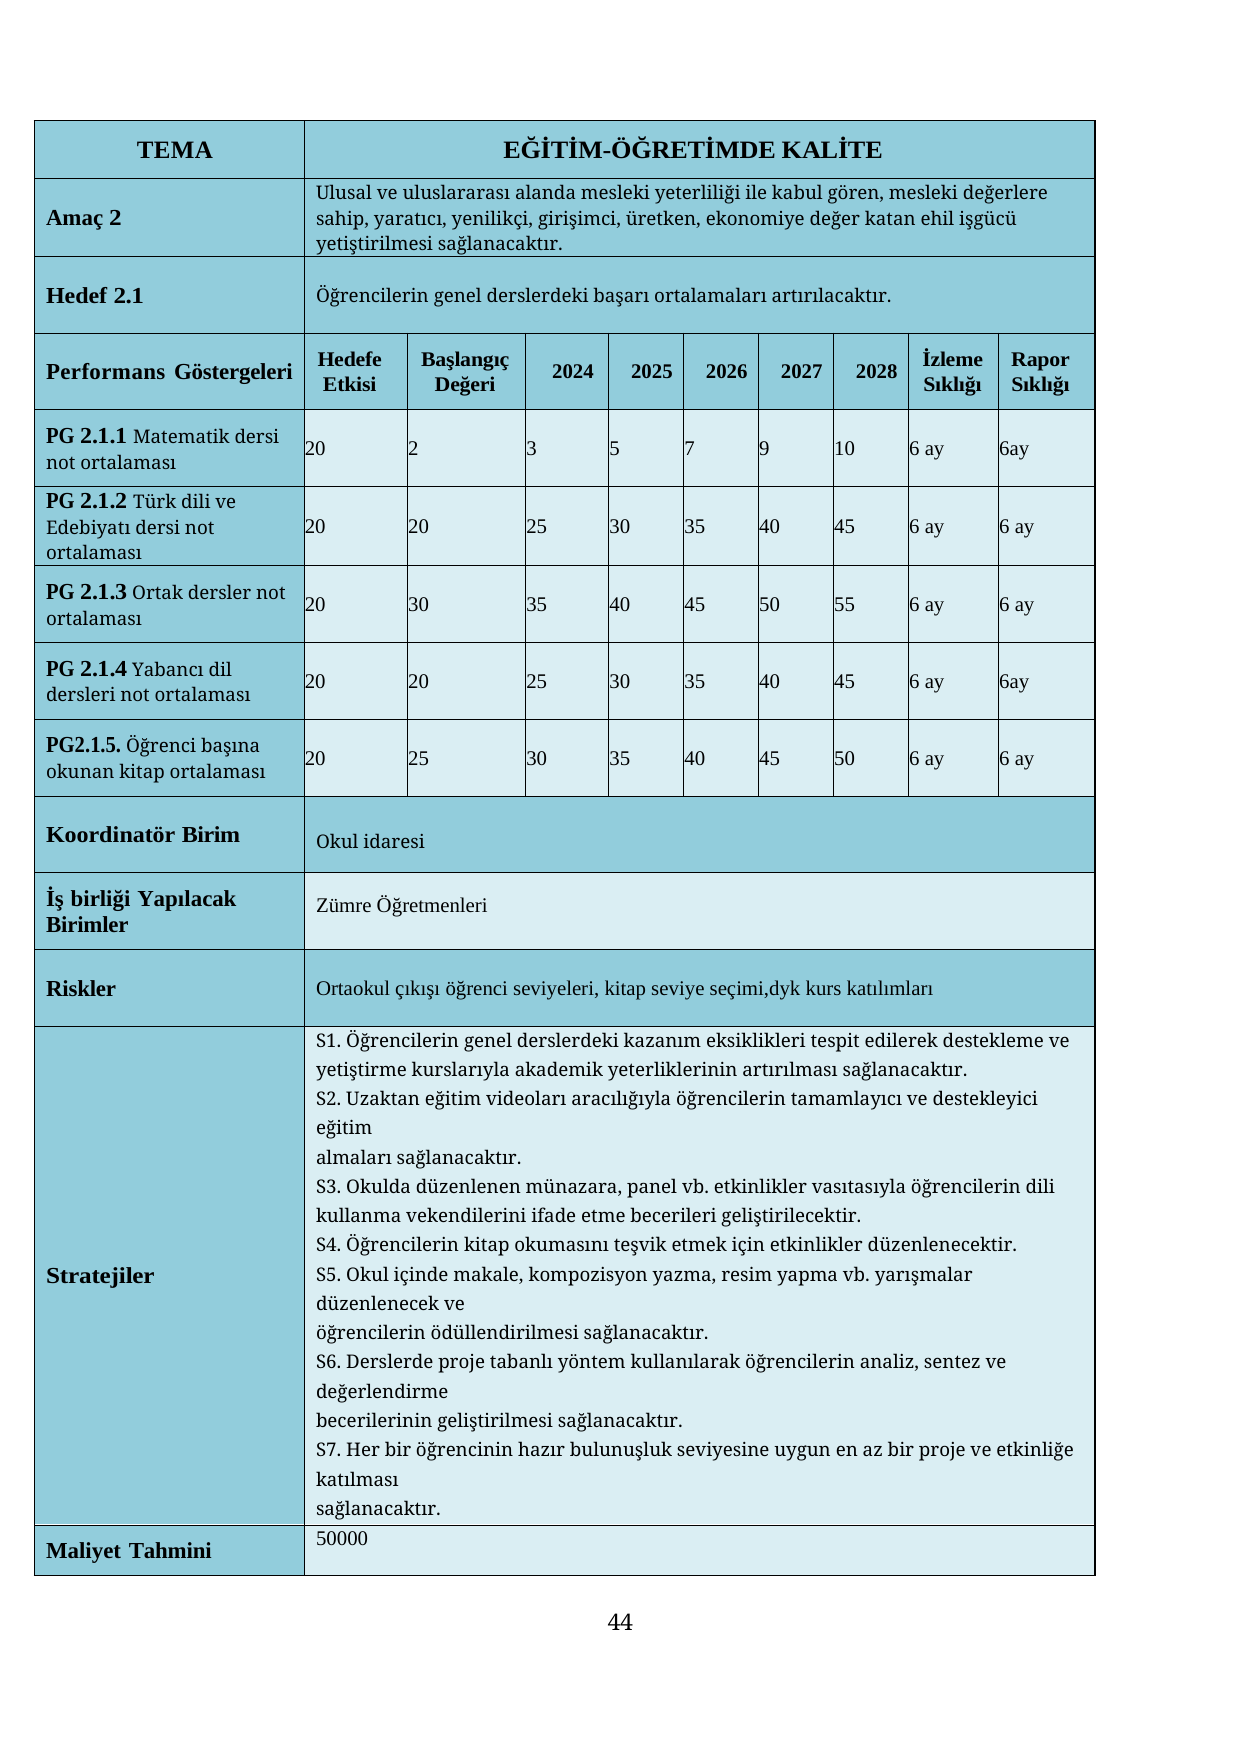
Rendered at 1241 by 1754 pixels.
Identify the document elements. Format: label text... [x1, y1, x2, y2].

table_cell 55 [834, 566, 908, 642]
table_cell 30 [609, 643, 683, 719]
table_cell 45 [684, 566, 758, 642]
table_cell Okul idaresi [305, 797, 1094, 872]
table_cell 35 [684, 643, 758, 719]
table_cell Hedefe Etkisi [305, 334, 407, 409]
table_header EĞİTİM-ÖĞRETİMDE KALİTE [305, 121, 1094, 178]
table_cell 6 ay [909, 487, 998, 565]
table_cell Performans Göstergeleri [35, 334, 304, 409]
table_cell 30 [408, 566, 525, 642]
table_cell Amaç 2 [35, 179, 304, 256]
table_cell 6ay [999, 410, 1094, 486]
table_cell 20 [305, 720, 407, 796]
table_cell 50 [759, 566, 833, 642]
table_cell 5 [609, 410, 683, 486]
table_cell PG 2.1.4 Yabancı dil dersleri not ortalaması [35, 643, 304, 719]
table_cell 20 [305, 643, 407, 719]
table_cell 2 [408, 410, 525, 486]
table_cell PG2.1.5. Öğrenci başına okunan kitap ortalaması [35, 720, 304, 796]
table_cell 6 ay [909, 720, 998, 796]
table_cell Hedef 2.1 [35, 257, 304, 333]
table_cell 45 [834, 643, 908, 719]
table_cell 6 ay [999, 487, 1094, 565]
table_cell Stratejiler [35, 1027, 304, 1524]
table_cell PG 2.1.1 Matematik dersi not ortalaması [35, 410, 304, 486]
table_cell 6 ay [999, 566, 1094, 642]
table_cell Öğrencilerin genel derslerdeki başarı ortalamaları artırılacaktır. [305, 257, 1094, 333]
table_cell 40 [759, 487, 833, 565]
table_cell 45 [759, 720, 833, 796]
table_cell 7 [684, 410, 758, 486]
table_cell Ulusal ve uluslararası alanda mesleki yeterliliği ile kabul gören, mesleki değerlere sahip, yaratıcı, yenilikçi, girişimci, üretken, ekonomiye değer katan ehil işgücü yetiştirilmesi sağlanacaktır. [305, 179, 1094, 256]
table_cell İş birliği Yapılacak Birimler [35, 873, 304, 949]
table_cell 20 [305, 487, 407, 565]
table_cell 6ay [999, 643, 1094, 719]
table_cell 30 [609, 487, 683, 565]
table_cell 6 ay [999, 720, 1094, 796]
table_cell 20 [408, 487, 525, 565]
table_cell İzleme Sıklığı [909, 334, 998, 409]
table_cell Başlangıç Değeri [408, 334, 525, 409]
table_cell 40 [684, 720, 758, 796]
table_header TEMA [35, 121, 304, 178]
table_cell 2028 [834, 334, 908, 409]
table_cell 30 [526, 720, 608, 796]
table_cell PG 2.1.3 Ortak dersler not ortalaması [35, 566, 304, 642]
table_cell 25 [526, 487, 608, 565]
table_cell 20 [408, 643, 525, 719]
table_cell PG 2.1.2 Türk dili ve Edebiyatı dersi not ortalaması [35, 487, 304, 565]
table_cell 25 [526, 643, 608, 719]
table_cell S1. Öğrencilerin genel derslerdeki kazanım eksiklikleri tespit edilerek destekleme ve yetiştirme kurslarıyla akademik yeterliklerinin artırılması sağlanacaktır. S2. Uzaktan eğitim videoları aracılığıyla öğrencilerin tamamlayıcı ve destekleyici eğitim almaları sağlanacaktır. S3. Okulda düzenlenen münazara, panel vb. etkinlikler vasıtasıyla öğrencilerin dili kullanma vekendilerini ifade etme becerileri geliştirilecektir. S4. Öğrencilerin kitap okumasını teşvik etmek için etkinlikler düzenlenecektir. S5. Okul içinde makale, kompozisyon yazma, resim yapma vb. yarışmalar düzenlenecek ve öğrencilerin ödüllendirilmesi sağlanacaktır. S6. Derslerde proje tabanlı yöntem kullanılarak öğrencilerin analiz, sentez ve değerlendirme becerilerinin geliştirilmesi sağlanacaktır. S7. Her bir öğrencinin hazır bulunuşluk seviyesine uygun en az bir proje ve etkinliğe katılması sağlanacaktır. [305, 1027, 1094, 1524]
table_cell 50000 [305, 1526, 1094, 1575]
table_cell 2026 [684, 334, 758, 409]
table_cell 6 ay [909, 566, 998, 642]
table_cell 25 [408, 720, 525, 796]
table_cell Maliyet Tahmini [35, 1526, 304, 1575]
table_cell 2024 [526, 334, 608, 409]
table_cell Riskler [35, 950, 304, 1026]
table_cell Rapor Sıklığı [999, 334, 1094, 409]
table_cell Zümre Öğretmenleri [305, 873, 1094, 949]
table_cell 9 [759, 410, 833, 486]
table_cell 3 [526, 410, 608, 486]
table_cell 35 [609, 720, 683, 796]
table_cell 35 [526, 566, 608, 642]
table_cell Koordinatör Birim [35, 797, 304, 872]
table_cell Ortaokul çıkışı öğrenci seviyeleri, kitap seviye seçimi,dyk kurs katılımları [305, 950, 1094, 1026]
table_cell 45 [834, 487, 908, 565]
table_cell 20 [305, 410, 407, 486]
table_cell 6 ay [909, 643, 998, 719]
table_cell 35 [684, 487, 758, 565]
table_cell 2027 [759, 334, 833, 409]
table_cell 10 [834, 410, 908, 486]
table_cell 50 [834, 720, 908, 796]
table_cell 40 [759, 643, 833, 719]
table_cell 40 [609, 566, 683, 642]
table_cell 2025 [609, 334, 683, 409]
table_cell 20 [305, 566, 407, 642]
table_cell 6 ay [909, 410, 998, 486]
